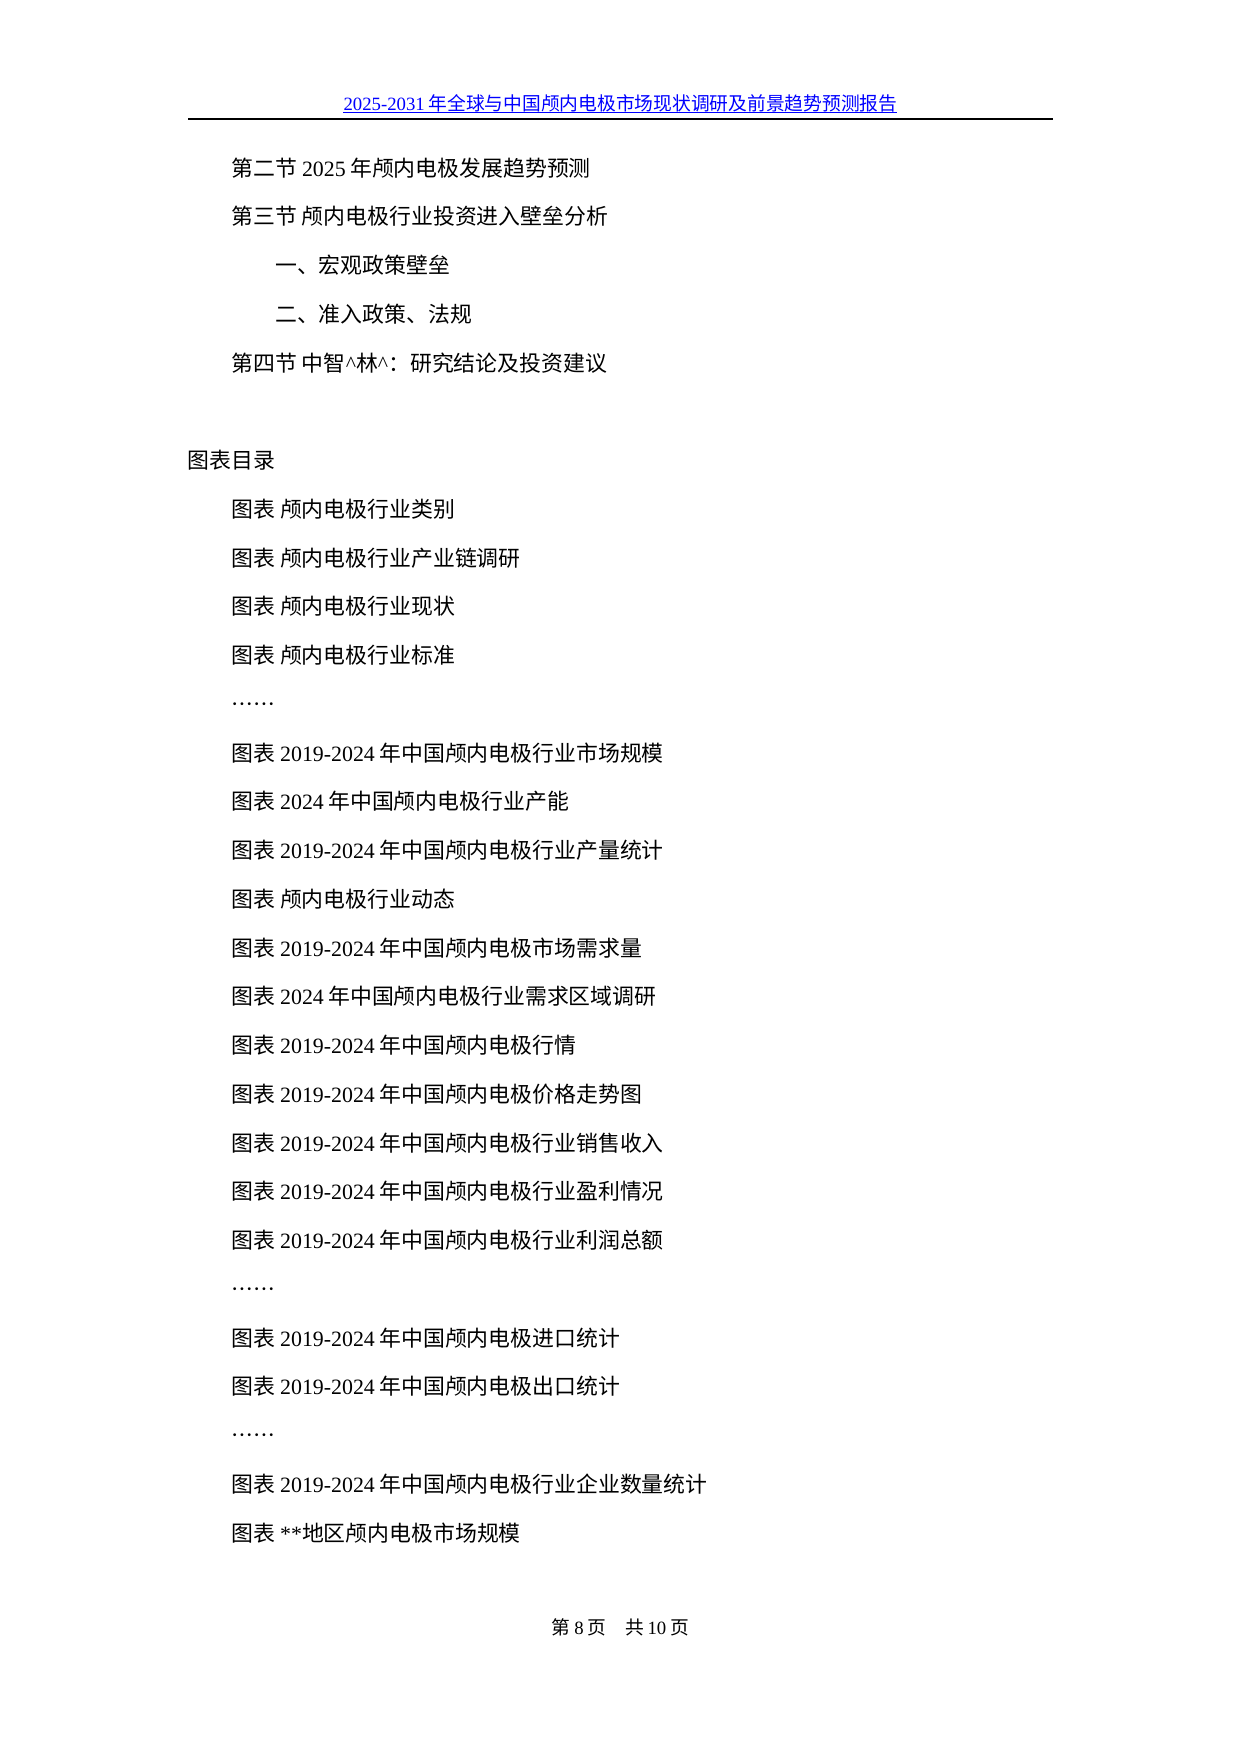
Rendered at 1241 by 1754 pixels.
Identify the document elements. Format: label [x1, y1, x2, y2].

text [187, 150, 1053, 1548]
